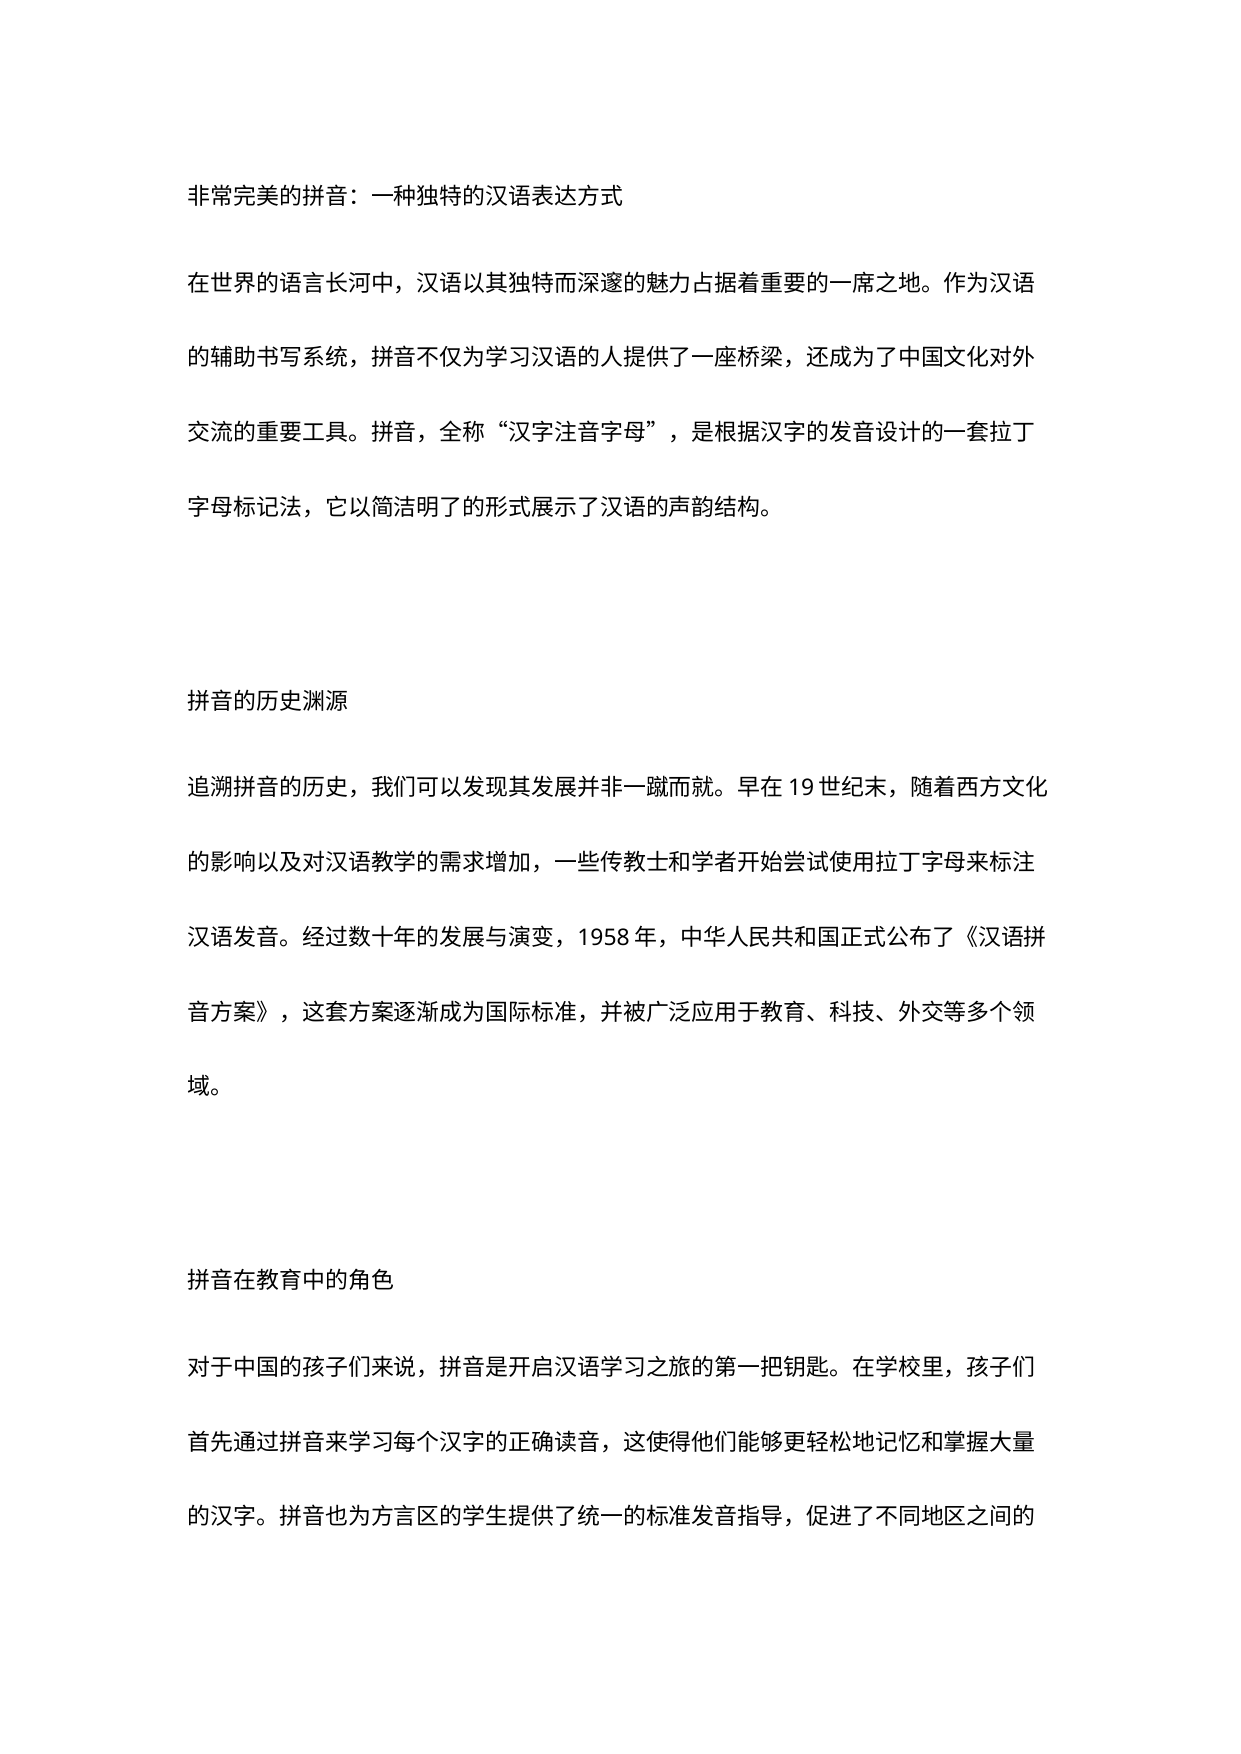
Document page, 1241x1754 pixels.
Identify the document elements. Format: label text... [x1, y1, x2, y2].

text 追溯拼音的历史，我们可以发现其发展并非一蹴而就。早在19世纪末，随着西方文化的影响以及对汉语教学的需求增加，一些传教士和学者开始尝试使用拉丁字母来标注汉语发音。经过数十年的发展与演变，1958年，中华人民共和国正式公布了《汉语拼音方案》，这套方案逐渐成为国际标准，并被广泛应用于教育、科技、外交等多个领域。 [187, 753, 1053, 1117]
text 在世界的语言长河中，汉语以其独特而深邃的魅力占据着重要的一席之地。作为汉语的辅助书写系统，拼音不仅为学习汉语的人提供了一座桥梁，还成为了中国文化对外交流的重要工具。拼音，全称“汉字注音字母”，是根据汉字的发音设计的一套拉丁字母标记法，它以简洁明了的形式展示了汉语的声韵结构。 [187, 248, 1053, 538]
text 拼音的历史渊源 [187, 667, 1053, 732]
text 非常完美的拼音：一种独特的汉语表达方式 [187, 162, 1053, 227]
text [187, 1333, 1053, 1547]
text 拼音在教育中的角色 [187, 1246, 1053, 1311]
